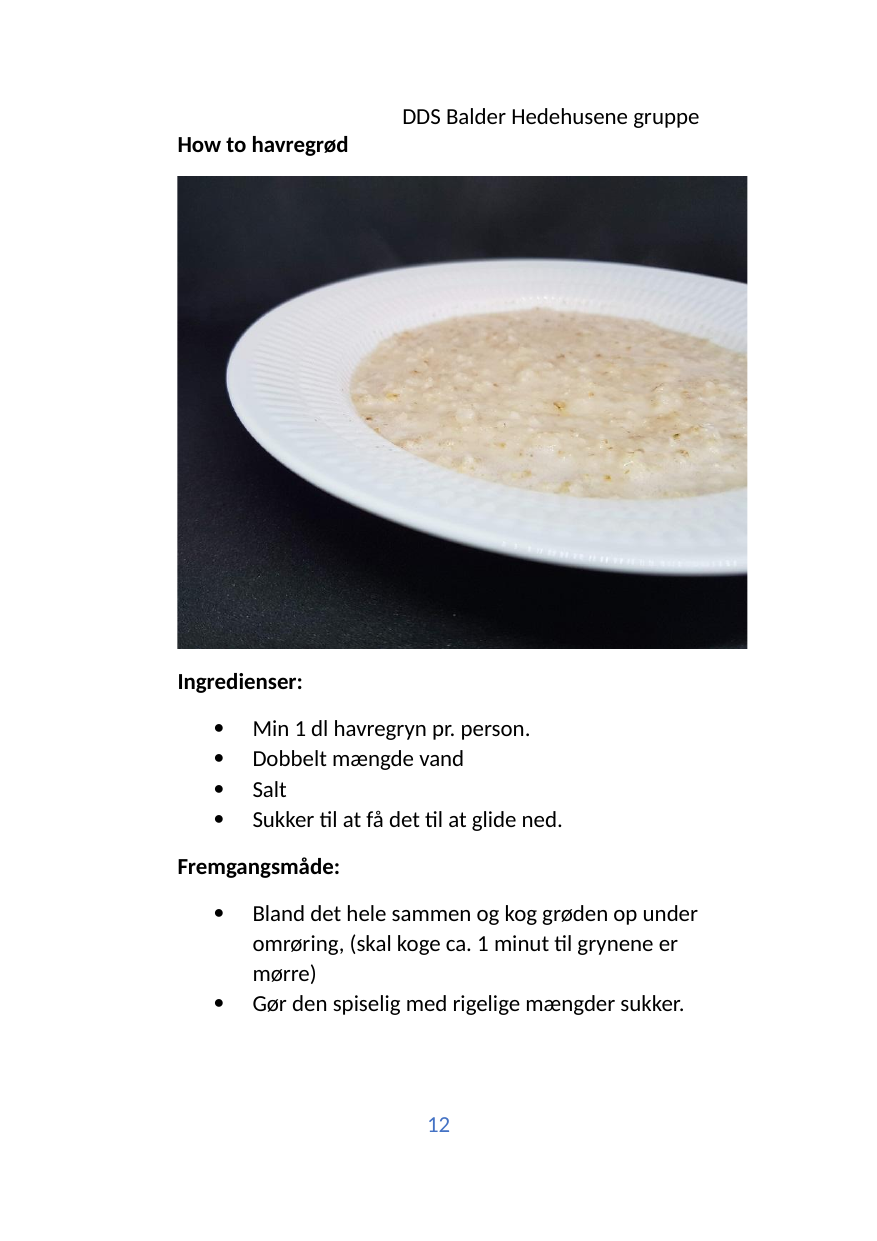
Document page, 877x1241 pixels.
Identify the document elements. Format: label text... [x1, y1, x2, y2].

list Dobbelt mængde vand [215, 744, 700, 773]
text Fremgangsmåde: [177, 852, 700, 880]
text Ingredienser: [177, 667, 700, 696]
list Min 1 dl havregryn pr. person. [215, 714, 700, 742]
text How to havregrød [177, 130, 700, 158]
list Gør den spiselig med rigelige mængder sukker. [215, 989, 700, 1017]
list Salt [215, 775, 700, 803]
list Bland det hele sammen og kog grøden op under omrøring, (skal koge ca. 1 minut til grynene er mørre) [215, 899, 700, 987]
list Sukker til at få det til at glide ned. [215, 805, 700, 833]
picture [177, 176, 748, 649]
